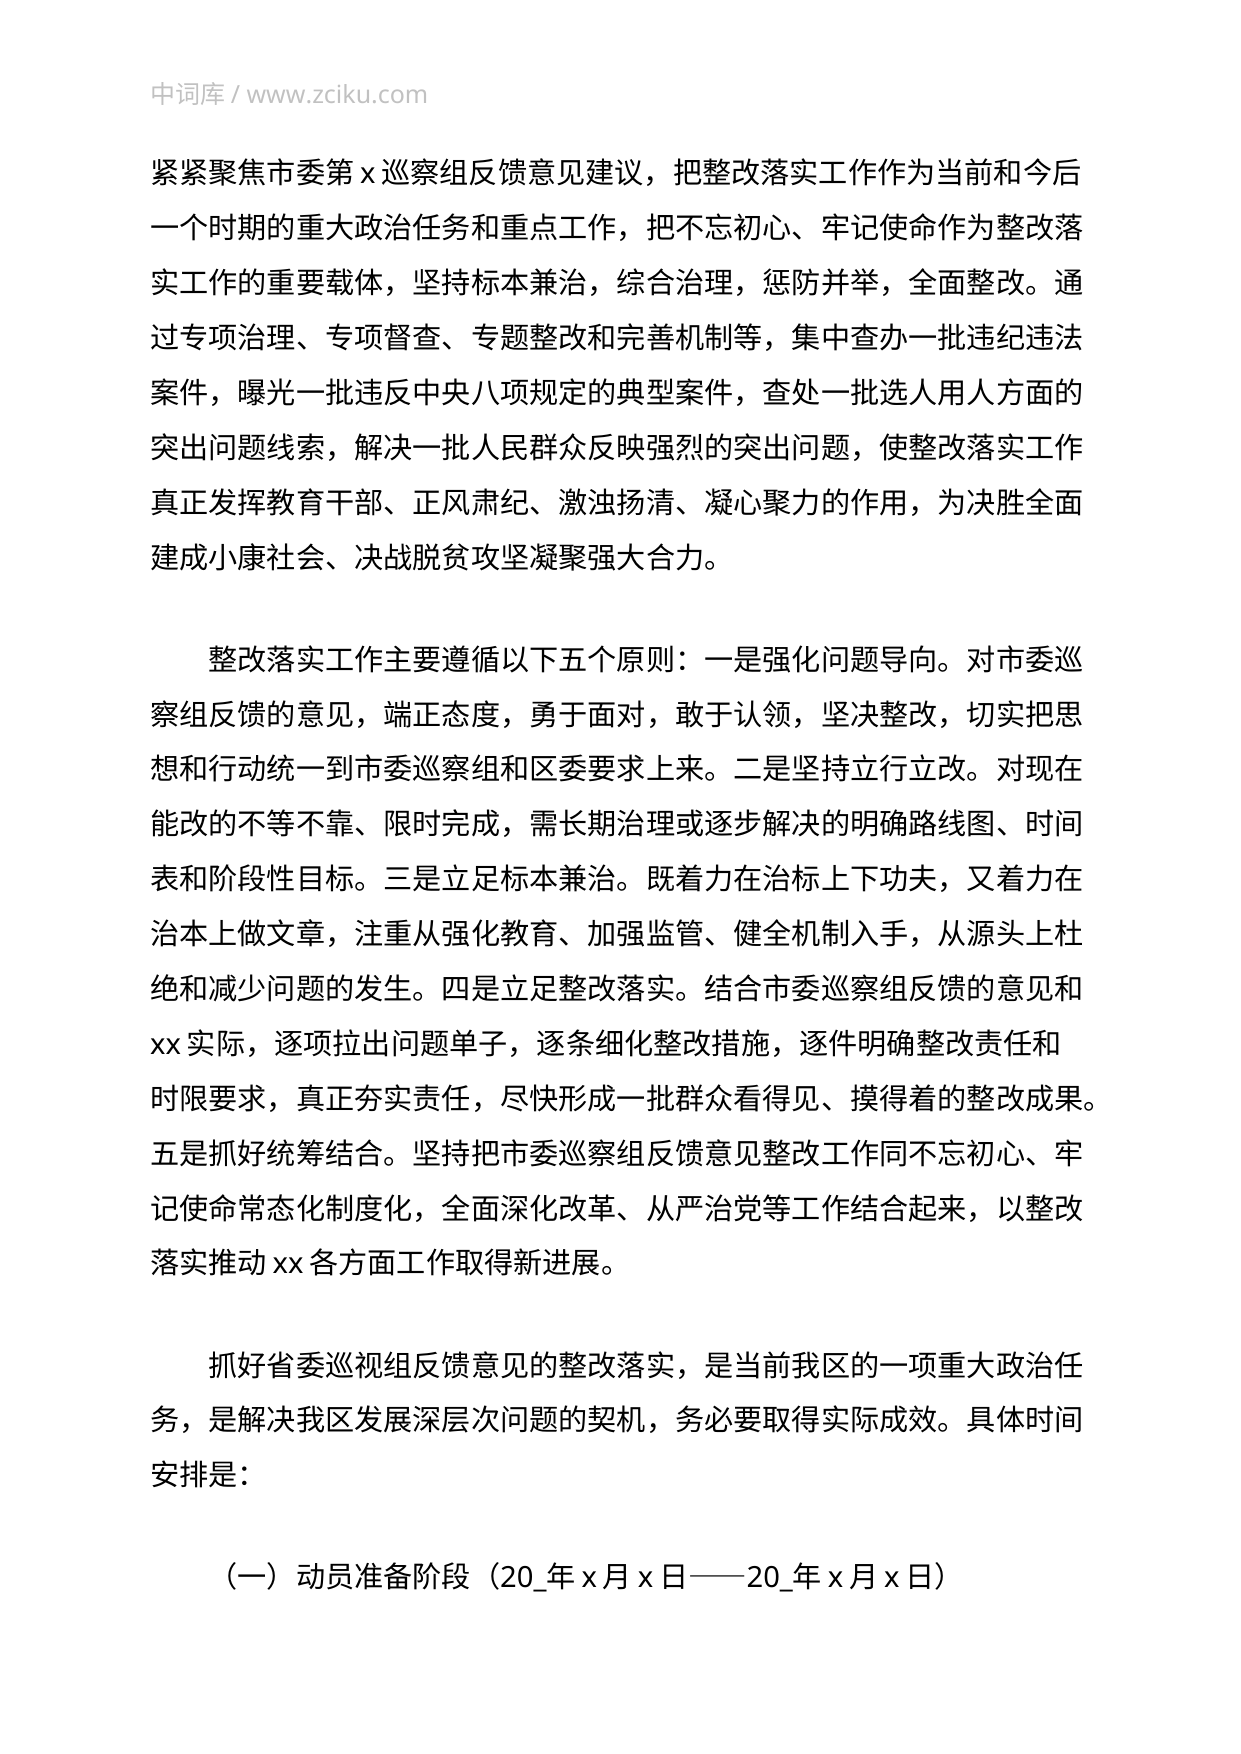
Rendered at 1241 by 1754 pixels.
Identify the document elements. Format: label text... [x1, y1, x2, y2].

text 抓好省委巡视组反馈意见的整改落实，是当前我区的一项重大政治任务，是解决我区发展深层次问题的契机，务必要取得实际成效。具体时间安排是： [150, 1342, 1090, 1494]
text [150, 150, 1090, 577]
text 整改落实工作主要遵循以下五个原则：一是强化问题导向。对市委巡察组反馈的意见，端正态度，勇于面对，敢于认领，坚决整改，切实把思想和行动统一到市委巡察组和区委要求上来。二是坚持立行立改。对现在能改的不等不靠、限时完成，需长期治理或逐步解决的明确路线图、时间表和阶段性目标。三是立足标本兼治。既着力在治标上下功夫，又着力在治本上做文章，注重从强化教育、加强监管、健全机制入手，从源头上杜绝和减少问题的发生。四是立足整改落实。结合市委巡察组反馈的意见和xx实际，逐项拉出问题单子，逐条细化整改措施，逐件明确整改责任和时限要求，真正夯实责任，尽快形成一批群众看得见、摸得着的整改成果。五是抓好统筹结合。坚持把市委巡察组反馈意见整改工作同不忘初心、牢记使命常态化制度化，全面深化改革、从严治党等工作结合起来，以整改落实推动xx各方面工作取得新进展。 [150, 636, 1090, 1282]
text （一）动员准备阶段（20_年x月x日——20_年x月x日） [150, 1554, 1090, 1596]
